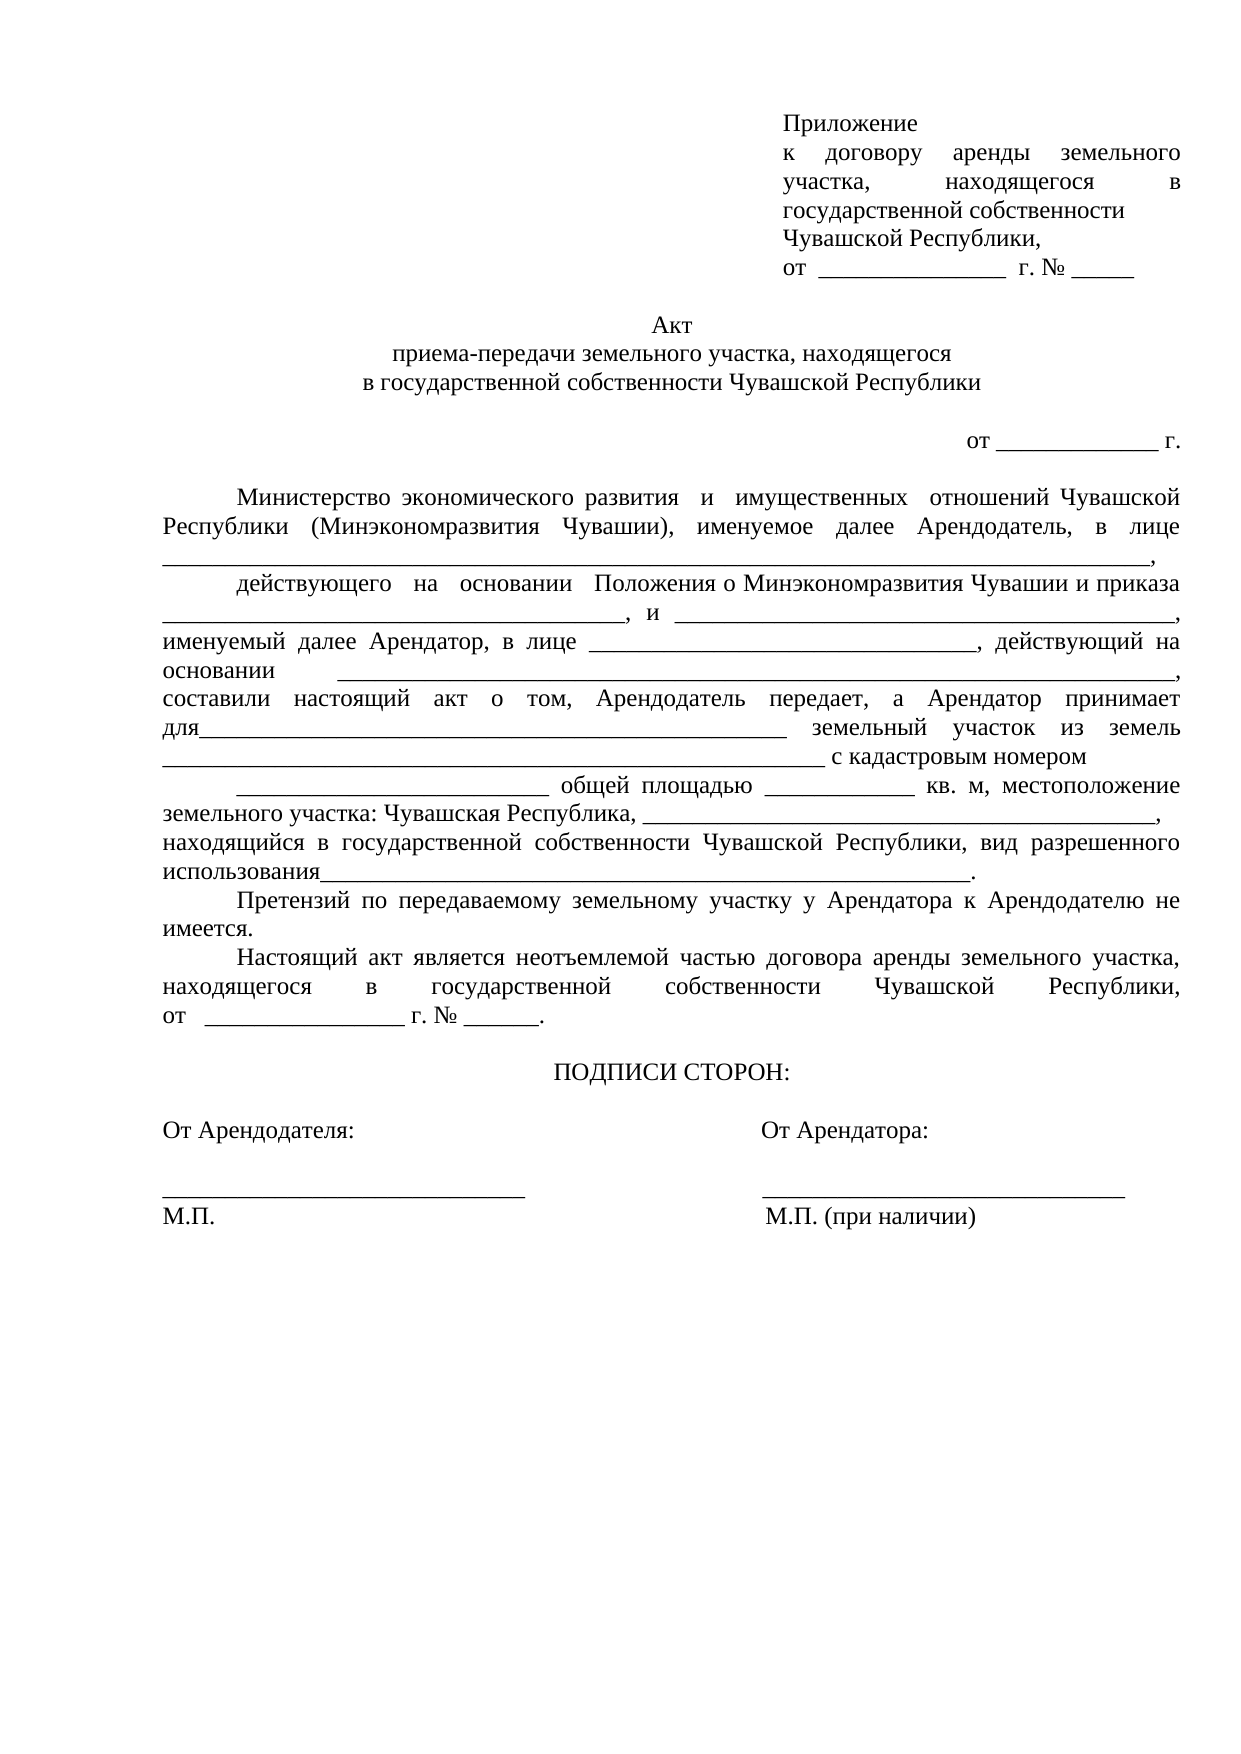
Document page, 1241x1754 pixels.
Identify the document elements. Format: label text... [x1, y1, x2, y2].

text _________________________ общей площадью ____________ кв. м, местоположение земельного участка: Чувашская Республика, _________________________________________, [162, 770, 1181, 827]
text действующего на основании Положения о Минэкономразвития Чувашии и приказа _____________________________________, и ________________________________________, именуемый далее Арендатор, в лице _______________________________, действующий на основании ___________________________________________________________________, составили настоящий акт о том, Арендодатель передает, а Арендатор принимает для_______________________________________________ земельный участок из земель _____________________________________________________ с кадастровым номером [162, 568, 1181, 770]
text Претензий по передаваемому земельному участку у Арендатора к Арендодателю не имеется. [162, 885, 1181, 942]
text ПОДПИСИ СТОРОН: [162, 1057, 1181, 1086]
text От Арендодателя: От Арендатора: [162, 1115, 1181, 1143]
text Настоящий акт является неотъемлемой частью договора аренды земельного участка, находящегося в государственной собственности Чувашской Республики, от ________________ г. № ______. [162, 942, 1181, 1028]
text Министерство экономического развития и имущественных отношений Чувашской Республики (Минэкономразвития Чувашии), именуемое далее Арендодатель, в лице _______________________________________________________________________________, [162, 482, 1181, 568]
text М.П. М.П. (при наличии) [162, 1201, 1181, 1230]
text _____________________________ _____________________________ [162, 1172, 1181, 1201]
text Чувашской Республики, [783, 223, 1181, 252]
text находящийся в государственной собственности Чувашской Республики, вид разрешенного использования____________________________________________________. [162, 827, 1181, 885]
text приема-передачи земельного участка, находящегося [162, 338, 1181, 367]
text в государственной собственности Чувашской Республики [162, 367, 1181, 396]
text Акт [162, 310, 1181, 338]
text от _______________ г. № _____ [783, 252, 1181, 281]
text от _____________ г. [162, 425, 1181, 453]
text к договору аренды земельного участка, находящегося в государственной собственности [783, 137, 1181, 223]
text Приложение [783, 108, 1181, 137]
